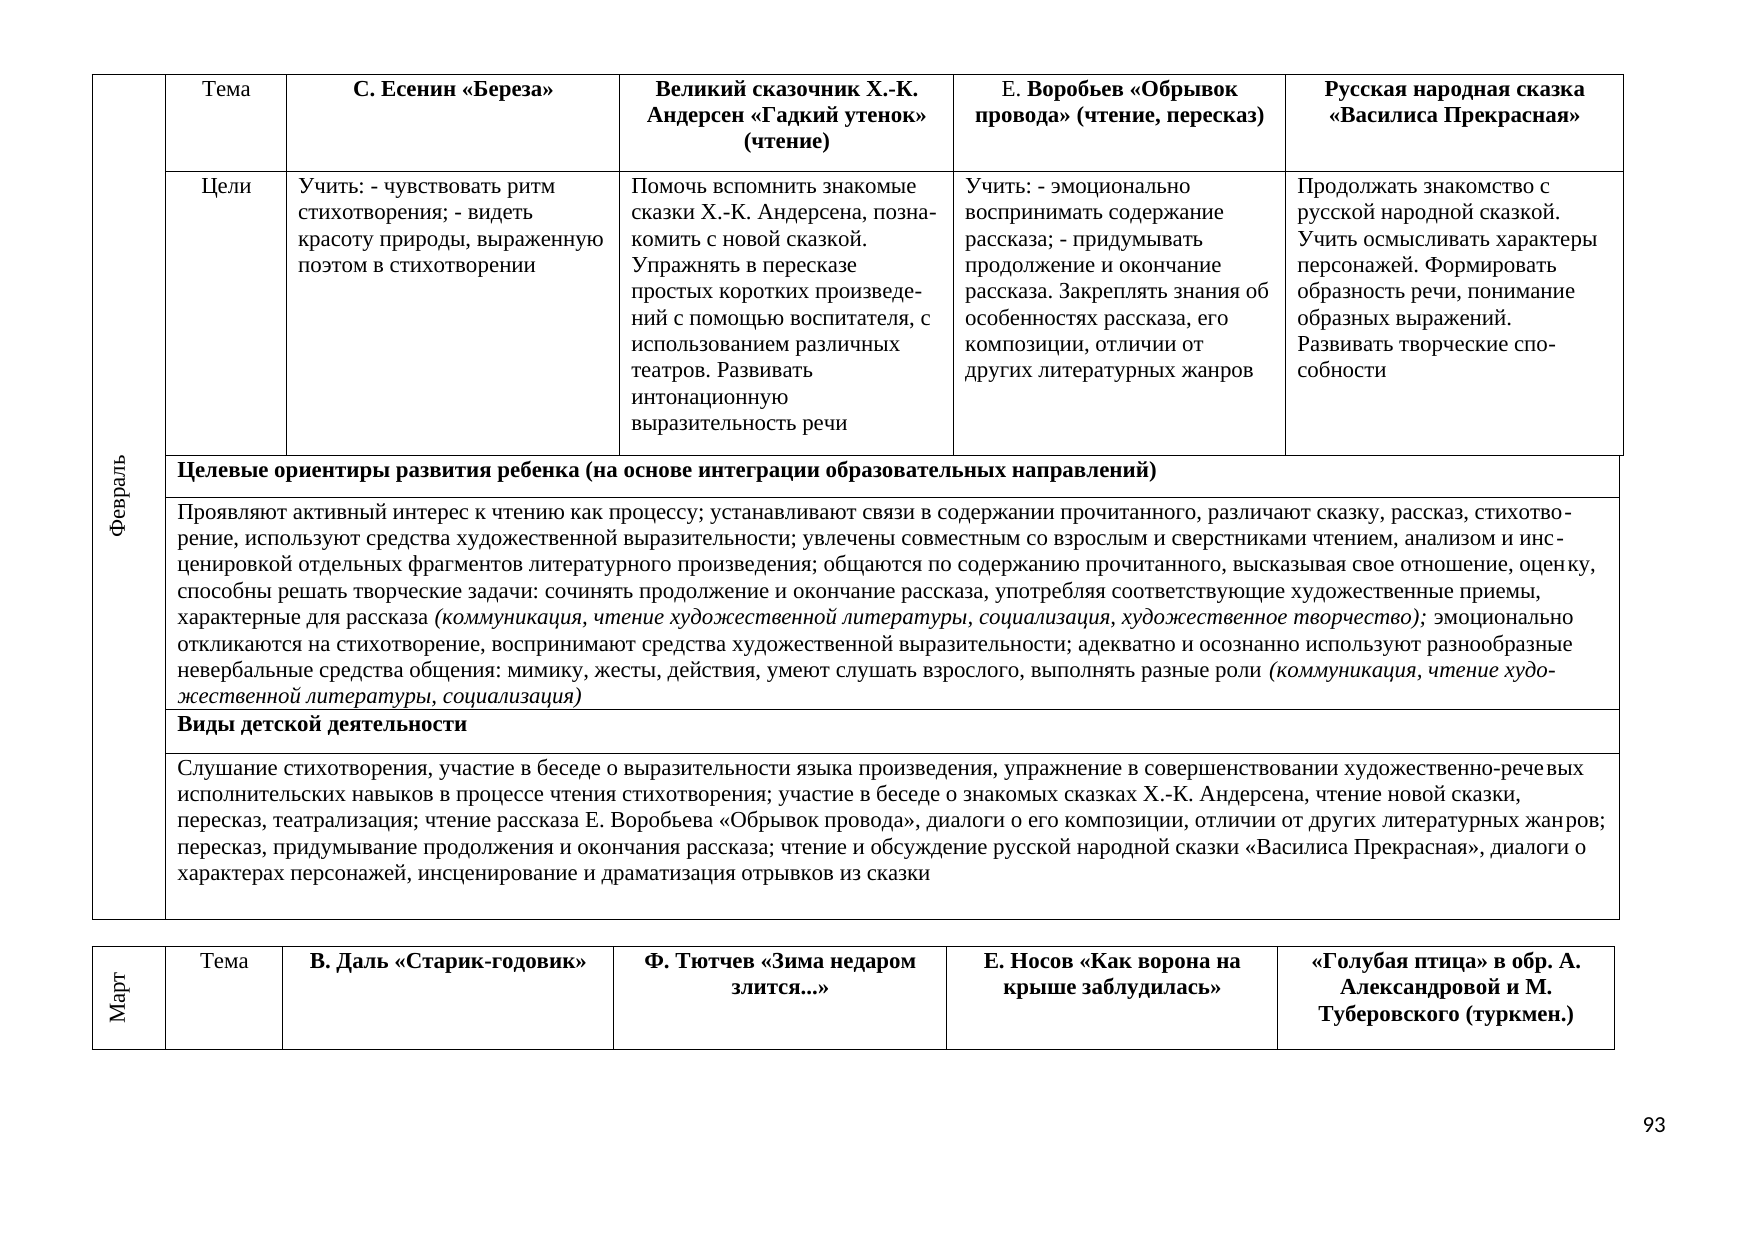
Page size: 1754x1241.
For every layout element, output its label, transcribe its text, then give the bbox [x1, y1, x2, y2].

table_cell Февраль [93, 75, 165, 919]
table_header Ф. Тютчев «Зима недаром злится...» [614, 947, 946, 1049]
table_header Е. Носов «Как ворона на крыше заблудилась» [947, 947, 1277, 1049]
table_cell Учить: - эмоционально воспринимать содержание рассказа; - придумывать продолжение и окончание рассказа. Закреплять знания об особенностях рассказа, его композиции, отличии от других литературных жанров [954, 172, 1285, 455]
table_cell Продолжать знакомство с русской народной сказкой. Учить осмысливать характеры персонажей. Формировать образность речи, понимание образных выражений. Развивать творческие способности [1286, 172, 1623, 455]
table_header Тема [166, 947, 282, 1049]
table_cell Русская народная сказка «Василиса Прекрасная» [1286, 75, 1623, 171]
table_header В. Даль «Старик-годовик» [283, 947, 613, 1049]
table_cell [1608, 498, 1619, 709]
table_cell Е. Воробьев «Обрывок провода» (чтение, пересказ) [954, 75, 1285, 171]
table_cell Цели [166, 172, 286, 455]
table_header Март [93, 947, 165, 1049]
table_header «Голубая птица» в обр. А. Александровой и М. Туберовского (туркмен.) [1278, 947, 1614, 1049]
table_cell Учить: - чувствовать ритм стихотворения; - видеть красоту природы, выраженную поэтом в стихотворении [287, 172, 619, 455]
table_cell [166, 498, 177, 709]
table_cell Слушание стихотворения, участие в беседе о выразительности языка произведения, упражнение в совершенствовании художественно-речевых исполнительских навыков в процессе чтения стихотворения; участие в беседе о знакомых сказках Х.-К. Андерсена, чтение новой сказки, пересказ, театрализация; чтение рассказа Е. Воробьева «Обрывок провода», диалоги о его композиции, отличии от других литературных жанров; пересказ, придумывание продолжения и окончания рассказа; чтение и обсуждение русской народной сказки «Василиса Прекрасная», диалоги о характерах персонажей, инсценирование и драматизация отрывков из сказки [166, 754, 1619, 919]
table_cell Тема [166, 75, 286, 171]
table_cell С. Есенин «Береза» [287, 75, 619, 171]
table_cell Помочь вспомнить знакомые сказки Х.-К. Андерсена, познакомить с новой сказкой. Упражнять в пересказе простых коротких произведений с помощью воспитателя, с использованием различных театров. Развивать интонационную выразительность речи [620, 172, 953, 455]
table_cell Целевые ориентиры развития ребенка (на основе интеграции образовательных направлений) [166, 456, 1619, 497]
table_cell Виды детской деятельности [166, 710, 1619, 753]
table_cell Великий сказочник Х.-К. Андерсен «Гадкий утенок» (чтение) [620, 75, 953, 171]
